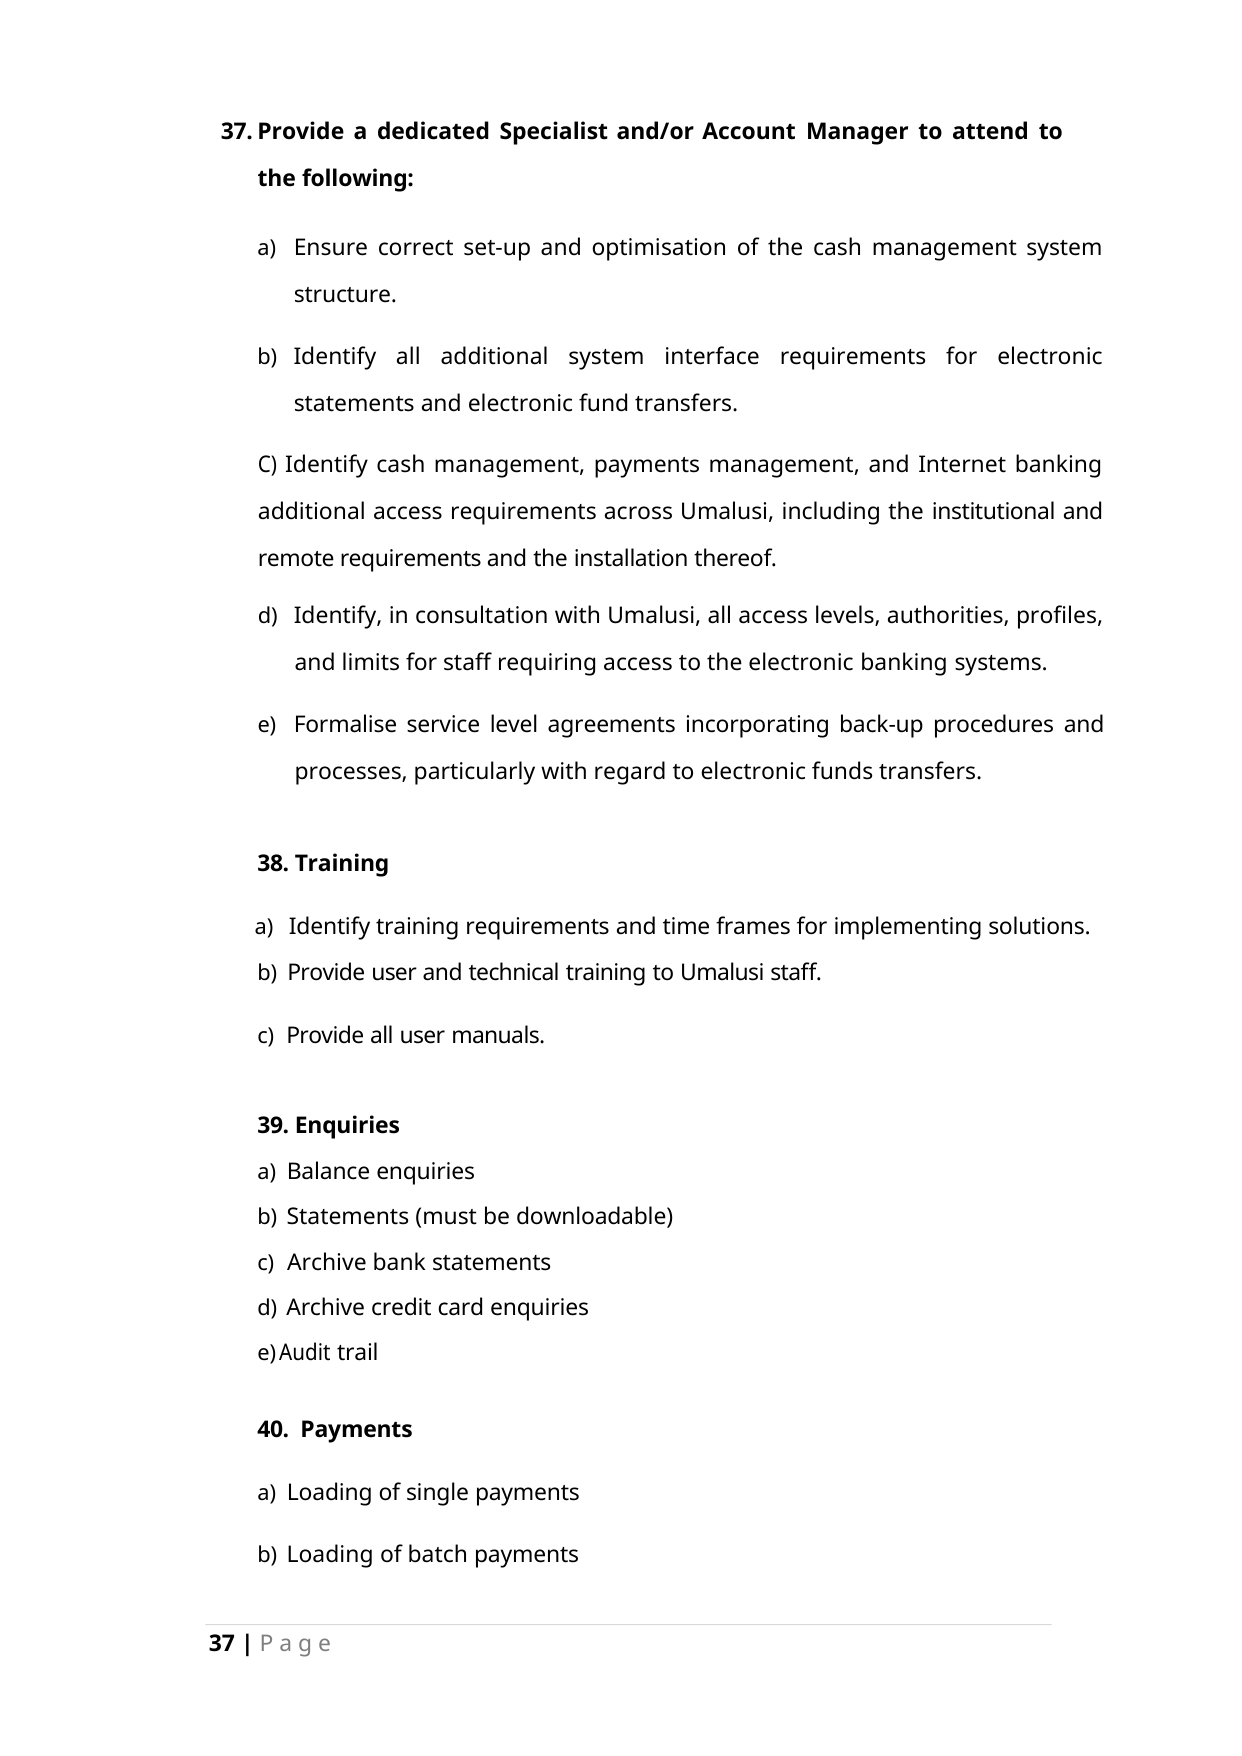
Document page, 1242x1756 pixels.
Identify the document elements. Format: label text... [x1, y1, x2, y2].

subtitle Enquiries [257, 1109, 1164, 1141]
list Provide all user manuals. [257, 1019, 1164, 1050]
list Formalise service level agreements incorporating back-up procedures and processes, particularly with regard to electronic funds transfers. [257, 708, 1104, 786]
list Ensure correct set-up and optimisation of the cash management system structure. [257, 231, 1103, 309]
list Archive bank statements [257, 1245, 1164, 1277]
list Audit trail [257, 1336, 1164, 1367]
list Balance enquiries [257, 1155, 1164, 1186]
list Identify training requirements and time frames for implementing solutions. [254, 910, 1164, 941]
list Loading of single payments [257, 1475, 1164, 1507]
subtitle Provide a dedicated Specialist and/or Account Manager to attend to the following: [221, 114, 1104, 193]
list Archive credit card enquiries [257, 1291, 1164, 1322]
list Statements (must be downloadable) [257, 1200, 1164, 1231]
list Provide user and technical training to Umalusi staff. [257, 956, 1164, 987]
subtitle Training [257, 847, 1164, 878]
list Loading of batch payments [257, 1538, 1164, 1570]
text C) Identify cash management, payments management, and Internet banking additional access requirements across Umalusi, including the institutional and remote requirements and the installation thereof. [258, 448, 1103, 573]
subtitle Payments [257, 1413, 1164, 1444]
list Identify, in consultation with Umalusi, all access levels, authorities, profiles, and limits for staff requiring access to the electronic banking systems. [258, 599, 1103, 677]
list Identify all additional system interface requirements for electronic statements and electronic fund transfers. [257, 339, 1103, 418]
